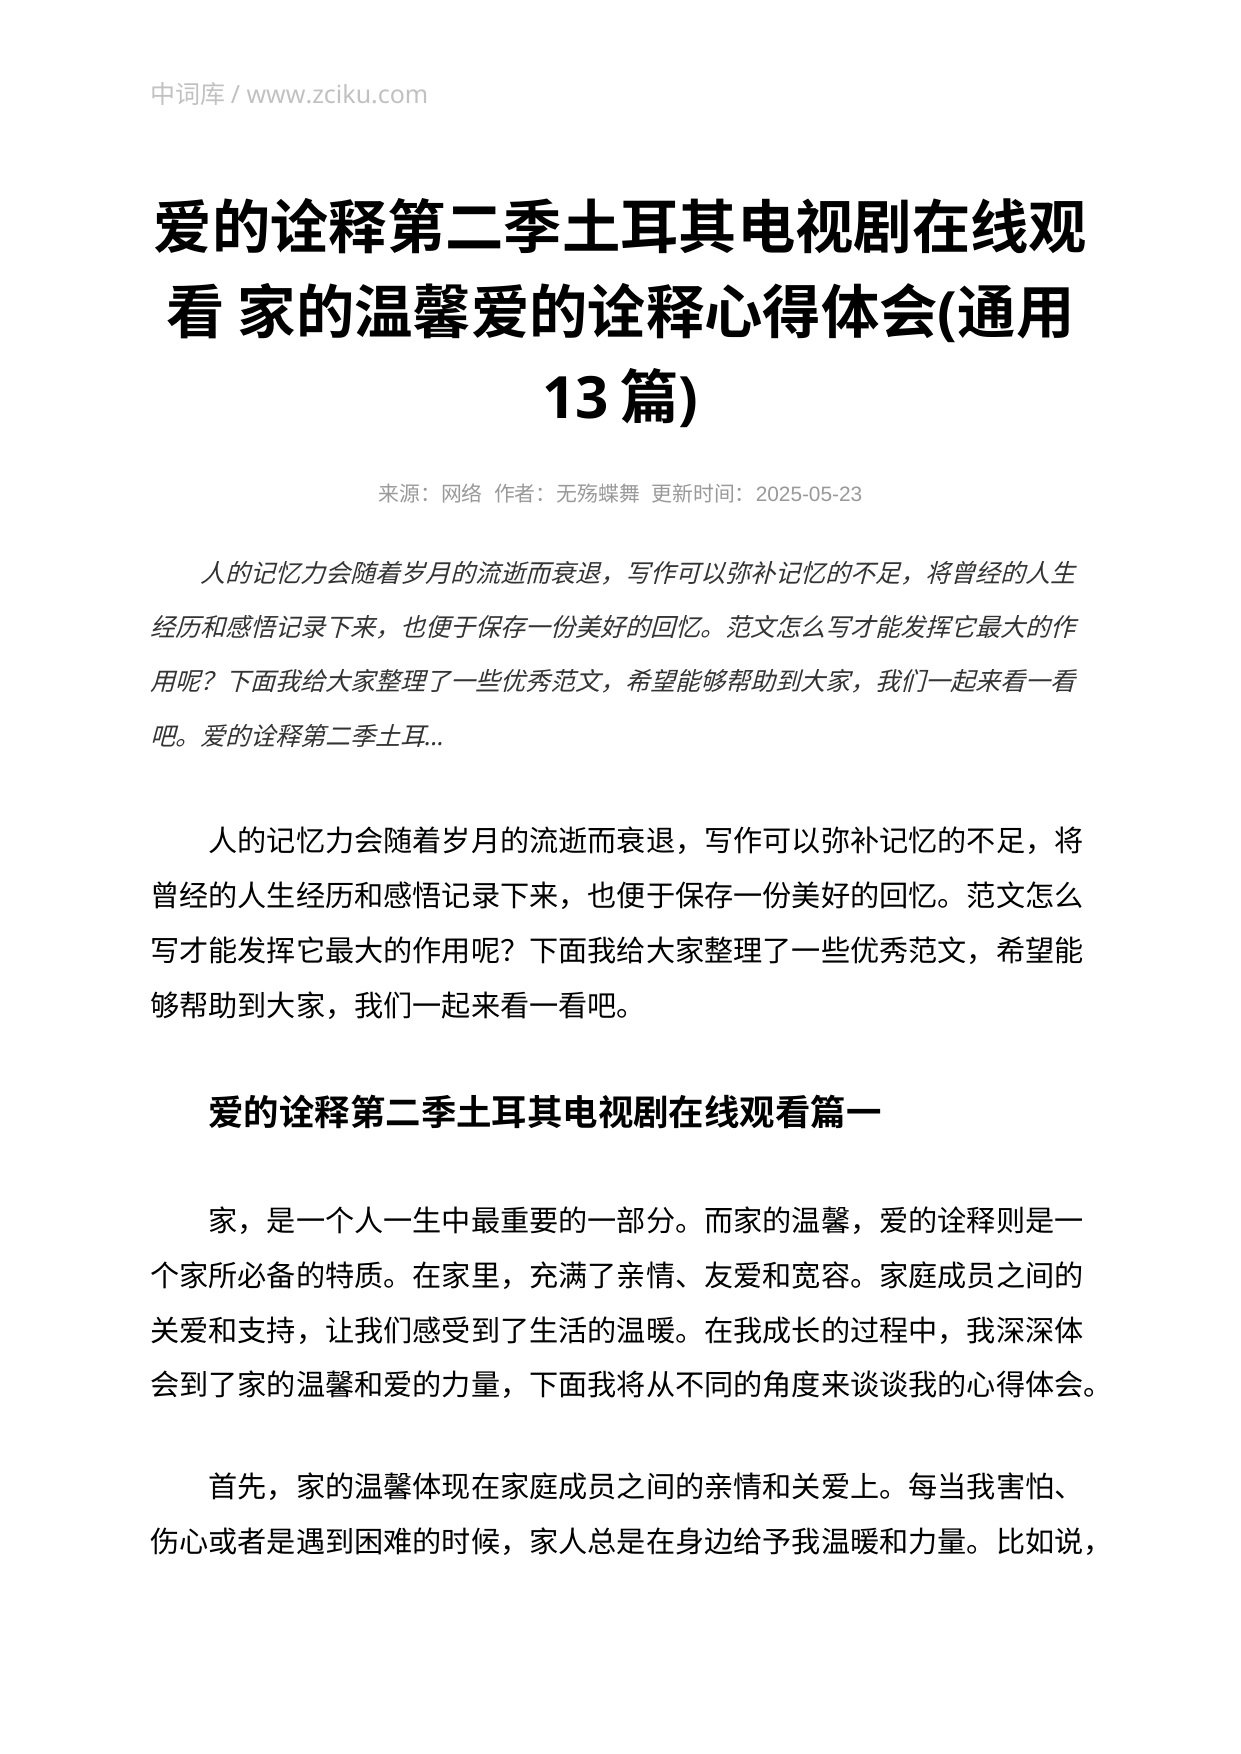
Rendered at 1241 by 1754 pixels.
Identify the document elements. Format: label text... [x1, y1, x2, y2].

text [150, 1464, 1090, 1561]
subtitle 爱的诠释第二季土耳其电视剧在线观看 家的温馨爱的诠释心得体会(通用13篇) [150, 181, 1090, 435]
text 人的记忆力会随着岁月的流逝而衰退，写作可以弥补记忆的不足，将曾经的人生经历和感悟记录下来，也便于保存一份美好的回忆。范文怎么写才能发挥它最大的作用呢？下面我给大家整理了一些优秀范文，希望能够帮助到大家，我们一起来看一看吧。 [150, 817, 1090, 1024]
text 家，是一个人一生中最重要的一部分。而家的温馨，爱的诠释则是一个家所必备的特质。在家里，充满了亲情、友爱和宽容。家庭成员之间的关爱和支持，让我们感受到了生活的温暖。在我成长的过程中，我深深体会到了家的温馨和爱的力量，下面我将从不同的角度来谈谈我的心得体会。 [150, 1197, 1090, 1404]
text 人的记忆力会随着岁月的流逝而衰退，写作可以弥补记忆的不足，将曾经的人生经历和感悟记录下来，也便于保存一份美好的回忆。范文怎么写才能发挥它最大的作用呢？下面我给大家整理了一些优秀范文，希望能够帮助到大家，我们一起来看一看吧。爱的诠释第二季土耳... [150, 553, 1090, 752]
text 来源：网络 作者：无殇蝶舞 更新时间：2025-05-23 [150, 482, 1090, 506]
text 爱的诠释第二季土耳其电视剧在线观看篇一 [150, 1084, 1090, 1135]
